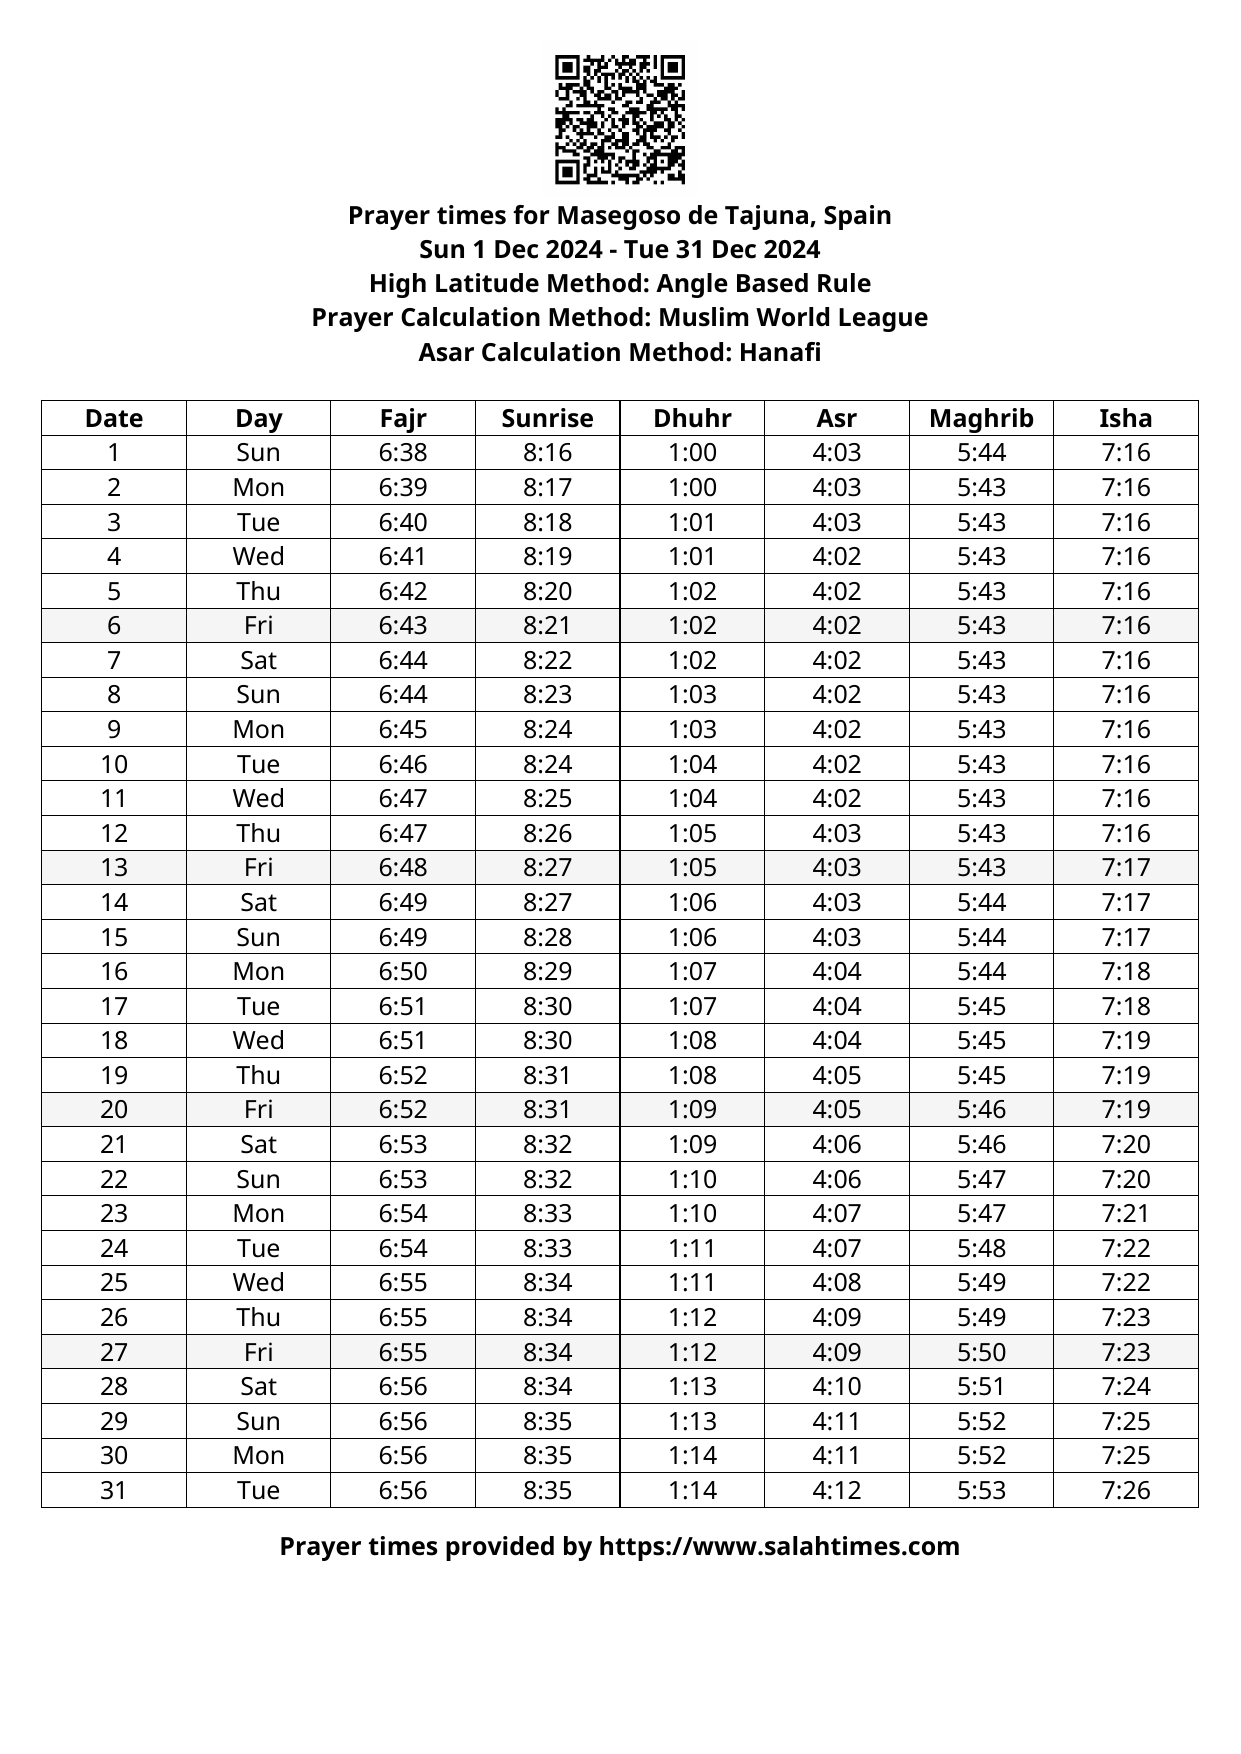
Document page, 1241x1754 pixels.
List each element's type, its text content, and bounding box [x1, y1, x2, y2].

table_cell 5:45 [910, 1058, 1053, 1092]
text Prayer Calculation Method: Muslim World League [42, 300, 1198, 334]
table_cell 7:22 [1054, 1231, 1198, 1264]
text Prayer times for Masegoso de Tajuna, Spain [42, 198, 1198, 232]
table_cell 6:55 [331, 1300, 475, 1334]
table_cell 8:24 [476, 747, 619, 780]
text Asar Calculation Method: Hanafi [42, 334, 1198, 368]
table_cell 1:09 [621, 1093, 764, 1126]
table_cell 6:49 [331, 885, 475, 919]
table_cell 1:04 [621, 747, 764, 780]
table_cell 7:20 [1054, 1127, 1198, 1161]
table_cell Sat [187, 1127, 330, 1161]
table_cell 25 [42, 1266, 186, 1299]
table_cell 1:06 [621, 885, 764, 919]
table_cell 5:52 [910, 1404, 1053, 1437]
table_cell 5:43 [910, 747, 1053, 780]
table_cell 1:12 [621, 1335, 764, 1368]
table_cell 5:46 [910, 1093, 1053, 1126]
table_cell 6:47 [331, 816, 475, 849]
table_cell 8:35 [476, 1439, 619, 1472]
table_cell 8:28 [476, 920, 619, 953]
table_cell Fri [187, 1335, 330, 1368]
table_cell 1:08 [621, 1024, 764, 1057]
table_cell 4:08 [765, 1266, 909, 1299]
table_cell 8:22 [476, 643, 619, 677]
table_cell 1:01 [621, 539, 764, 573]
table_cell 6:56 [331, 1439, 475, 1472]
table_cell 5:43 [910, 643, 1053, 677]
table_cell 7:24 [1054, 1369, 1198, 1403]
table_cell 6:38 [331, 436, 475, 469]
table_cell 7:23 [1054, 1300, 1198, 1334]
table_cell 19 [42, 1058, 186, 1092]
table_cell 7:25 [1054, 1439, 1198, 1472]
table_cell Wed [187, 1024, 330, 1057]
table_cell 7:19 [1054, 1058, 1198, 1092]
table_cell 7:18 [1054, 954, 1198, 988]
table_cell 7:16 [1054, 470, 1198, 504]
table_cell 6:44 [331, 643, 475, 677]
table_cell 1:08 [621, 1058, 764, 1092]
table_header Maghrib [910, 401, 1053, 434]
table_cell 4:04 [765, 954, 909, 988]
table_cell 8:26 [476, 816, 619, 849]
table_header Sunrise [476, 401, 619, 434]
table_cell 1:04 [621, 781, 764, 815]
table_cell 1:07 [621, 989, 764, 1022]
table_cell 5:43 [910, 470, 1053, 504]
table_cell 3 [42, 505, 186, 538]
table_cell 8:27 [476, 885, 619, 919]
table_cell 16 [42, 954, 186, 988]
table_cell 8:30 [476, 1024, 619, 1057]
table_cell 4:03 [765, 505, 909, 538]
table_cell 7:16 [1054, 678, 1198, 711]
table_cell 14 [42, 885, 186, 919]
table_header Dhuhr [621, 401, 764, 434]
table_cell 4:11 [765, 1404, 909, 1437]
table_cell 4:03 [765, 920, 909, 953]
table_cell Mon [187, 470, 330, 504]
table_cell 7:23 [1054, 1335, 1198, 1368]
table_cell 5:43 [910, 712, 1053, 746]
table_cell Thu [187, 816, 330, 849]
table_cell 11 [42, 781, 186, 815]
table_cell 7:16 [1054, 781, 1198, 815]
table_cell 8:24 [476, 712, 619, 746]
table_cell Mon [187, 1439, 330, 1472]
table_cell 5:43 [910, 678, 1053, 711]
table_cell 6:49 [331, 920, 475, 953]
table_cell 4:02 [765, 781, 909, 815]
table_cell 7:16 [1054, 747, 1198, 780]
table_cell 8:34 [476, 1335, 619, 1368]
table_cell 1:13 [621, 1404, 764, 1437]
table_cell 5:44 [910, 920, 1053, 953]
table_cell 6:56 [331, 1404, 475, 1437]
table_cell 8:29 [476, 954, 619, 988]
table_cell 5:49 [910, 1300, 1053, 1334]
table_cell 7:19 [1054, 1093, 1198, 1126]
table_cell Tue [187, 989, 330, 1022]
table_cell 6:50 [331, 954, 475, 988]
table_cell 8:32 [476, 1127, 619, 1161]
table_cell 6:40 [331, 505, 475, 538]
table_cell 4:02 [765, 678, 909, 711]
table_cell 7:22 [1054, 1266, 1198, 1299]
table_cell 8:16 [476, 436, 619, 469]
table_cell 5:43 [910, 816, 1053, 849]
table_cell Tue [187, 747, 330, 780]
table_cell 6:44 [331, 678, 475, 711]
table_cell 4:05 [765, 1093, 909, 1126]
table_cell Sat [187, 643, 330, 677]
table_cell 1:14 [621, 1473, 764, 1507]
table_cell 1:07 [621, 954, 764, 988]
table_cell Fri [187, 609, 330, 642]
table_cell Mon [187, 954, 330, 988]
table_cell 8:21 [476, 609, 619, 642]
table_cell 30 [42, 1439, 186, 1472]
table_cell 5:44 [910, 436, 1053, 469]
table_cell 1:01 [621, 505, 764, 538]
table_cell Fri [187, 851, 330, 884]
table_cell 7:16 [1054, 816, 1198, 849]
table_cell 5:44 [910, 885, 1053, 919]
table_cell 4:02 [765, 609, 909, 642]
table_cell Thu [187, 574, 330, 607]
table_cell 15 [42, 920, 186, 953]
table_cell 18 [42, 1024, 186, 1057]
table_cell Sun [187, 678, 330, 711]
table_cell 1:00 [621, 436, 764, 469]
table_cell Sat [187, 1369, 330, 1403]
table_cell 6:39 [331, 470, 475, 504]
table_cell 4:06 [765, 1127, 909, 1161]
table_cell 7:21 [1054, 1196, 1198, 1230]
table_cell 5:53 [910, 1473, 1053, 1507]
table_cell 2 [42, 470, 186, 504]
table_cell Wed [187, 1266, 330, 1299]
table_cell 1:05 [621, 816, 764, 849]
table_cell 22 [42, 1162, 186, 1195]
table_cell 7:20 [1054, 1162, 1198, 1195]
table_cell 5:43 [910, 609, 1053, 642]
table_cell 5:43 [910, 781, 1053, 815]
table_cell Sun [187, 436, 330, 469]
table_cell 12 [42, 816, 186, 849]
table_cell 5:43 [910, 539, 1053, 573]
table_cell 8:19 [476, 539, 619, 573]
table_cell 4:03 [765, 816, 909, 849]
table_cell Tue [187, 505, 330, 538]
table_cell Sat [187, 885, 330, 919]
table_cell 29 [42, 1404, 186, 1437]
table_cell 6 [42, 609, 186, 642]
table_cell 1:03 [621, 678, 764, 711]
table_cell 6:43 [331, 609, 475, 642]
table_cell 1:09 [621, 1127, 764, 1161]
table_cell 7:16 [1054, 436, 1198, 469]
table_cell 7:19 [1054, 1024, 1198, 1057]
table_cell 5:52 [910, 1439, 1053, 1472]
table_cell 8:27 [476, 851, 619, 884]
table_cell Sun [187, 920, 330, 953]
table_cell 4:02 [765, 747, 909, 780]
table_cell 1:10 [621, 1162, 764, 1195]
table_cell 4:02 [765, 574, 909, 607]
table_cell Tue [187, 1473, 330, 1507]
table_cell 4:04 [765, 1024, 909, 1057]
table_cell 5:43 [910, 505, 1053, 538]
table_cell 1:02 [621, 643, 764, 677]
table_cell 4:02 [765, 712, 909, 746]
table_cell 8:35 [476, 1404, 619, 1437]
table_cell 5 [42, 574, 186, 607]
table_cell 26 [42, 1300, 186, 1334]
table_cell Fri [187, 1093, 330, 1126]
table_cell 8:33 [476, 1196, 619, 1230]
table_cell 5:48 [910, 1231, 1053, 1264]
table_cell 6:54 [331, 1196, 475, 1230]
table_cell 5:51 [910, 1369, 1053, 1403]
table_cell 1:02 [621, 574, 764, 607]
table_cell 8:17 [476, 470, 619, 504]
table_cell 6:45 [331, 712, 475, 746]
table_cell 8:31 [476, 1093, 619, 1126]
table_cell 4:03 [765, 470, 909, 504]
table_cell 17 [42, 989, 186, 1022]
table_cell 5:49 [910, 1266, 1053, 1299]
table_cell Tue [187, 1231, 330, 1264]
table_cell 5:47 [910, 1162, 1053, 1195]
table_cell Sun [187, 1162, 330, 1195]
table_cell 8:34 [476, 1300, 619, 1334]
table_cell 6:42 [331, 574, 475, 607]
table_cell 1:00 [621, 470, 764, 504]
table_cell 1:03 [621, 712, 764, 746]
table_cell 4:07 [765, 1196, 909, 1230]
table_cell 6:41 [331, 539, 475, 573]
table_cell 1:13 [621, 1369, 764, 1403]
table_cell 1:06 [621, 920, 764, 953]
table_cell 28 [42, 1369, 186, 1403]
table_cell 8:35 [476, 1473, 619, 1507]
table_cell 7:16 [1054, 609, 1198, 642]
table_cell 4:05 [765, 1058, 909, 1092]
table_cell 7:16 [1054, 574, 1198, 607]
table_cell 7:25 [1054, 1404, 1198, 1437]
table_cell 1:12 [621, 1300, 764, 1334]
table_cell 6:53 [331, 1162, 475, 1195]
table_cell 1 [42, 436, 186, 469]
table_cell 8:34 [476, 1369, 619, 1403]
table_cell 7:16 [1054, 643, 1198, 677]
table_cell 27 [42, 1335, 186, 1368]
table_cell 4:02 [765, 643, 909, 677]
table_cell 6:56 [331, 1369, 475, 1403]
table_cell Mon [187, 1196, 330, 1230]
table_cell 6:54 [331, 1231, 475, 1264]
table_cell 8:20 [476, 574, 619, 607]
table_cell 7:17 [1054, 920, 1198, 953]
table_header Fajr [331, 401, 475, 434]
table_cell 6:56 [331, 1473, 475, 1507]
table_cell 1:14 [621, 1439, 764, 1472]
table_cell 13 [42, 851, 186, 884]
table_cell 5:43 [910, 574, 1053, 607]
table_cell 23 [42, 1196, 186, 1230]
table_cell 8:31 [476, 1058, 619, 1092]
table_cell 21 [42, 1127, 186, 1161]
table_cell 6:51 [331, 989, 475, 1022]
table_header Date [42, 401, 186, 434]
table_cell 4:03 [765, 885, 909, 919]
table_cell 6:53 [331, 1127, 475, 1161]
table_cell 4:06 [765, 1162, 909, 1195]
text High Latitude Method: Angle Based Rule [42, 266, 1198, 300]
table_cell 1:11 [621, 1266, 764, 1299]
table_cell 5:44 [910, 954, 1053, 988]
table_cell 4:03 [765, 436, 909, 469]
table_cell 8:30 [476, 989, 619, 1022]
table_cell 5:45 [910, 1024, 1053, 1057]
table_cell 8:34 [476, 1266, 619, 1299]
table_header Day [187, 401, 330, 434]
table_cell 4:09 [765, 1300, 909, 1334]
table_cell 5:45 [910, 989, 1053, 1022]
table_cell 6:55 [331, 1266, 475, 1299]
picture [542, 41, 699, 198]
table_cell 31 [42, 1473, 186, 1507]
table_cell 10 [42, 747, 186, 780]
table_cell 9 [42, 712, 186, 746]
table_cell 8:25 [476, 781, 619, 815]
table_cell 4:09 [765, 1335, 909, 1368]
table_header Asr [765, 401, 909, 434]
table_cell 4:11 [765, 1439, 909, 1472]
table_cell 8:32 [476, 1162, 619, 1195]
text Prayer times provided by https://www.salahtimes.com [42, 1528, 1198, 1563]
table_cell 4:07 [765, 1231, 909, 1264]
table_cell 4:12 [765, 1473, 909, 1507]
table_cell 7:16 [1054, 505, 1198, 538]
table_cell 24 [42, 1231, 186, 1264]
table_cell 8:18 [476, 505, 619, 538]
table_header Isha [1054, 401, 1198, 434]
table_cell 6:52 [331, 1058, 475, 1092]
table_cell 7:16 [1054, 712, 1198, 746]
table_cell 5:43 [910, 851, 1053, 884]
table_cell 7:17 [1054, 885, 1198, 919]
table_cell Wed [187, 781, 330, 815]
table_cell 20 [42, 1093, 186, 1126]
table_cell 6:47 [331, 781, 475, 815]
table_cell 5:47 [910, 1196, 1053, 1230]
table_cell 7:26 [1054, 1473, 1198, 1507]
table_cell 8:23 [476, 678, 619, 711]
table_cell 4:03 [765, 851, 909, 884]
table_cell 7:18 [1054, 989, 1198, 1022]
table_cell 6:52 [331, 1093, 475, 1126]
table_cell 4:04 [765, 989, 909, 1022]
table_cell 4 [42, 539, 186, 573]
table_cell 8:33 [476, 1231, 619, 1264]
table_cell Thu [187, 1058, 330, 1092]
table_cell 6:55 [331, 1335, 475, 1368]
table_cell 8 [42, 678, 186, 711]
table_cell 7:16 [1054, 539, 1198, 573]
table_cell 7 [42, 643, 186, 677]
table_cell 4:10 [765, 1369, 909, 1403]
table_cell Mon [187, 712, 330, 746]
table_cell 7:17 [1054, 851, 1198, 884]
text Sun 1 Dec 2024 - Tue 31 Dec 2024 [42, 232, 1198, 266]
table_cell 1:02 [621, 609, 764, 642]
table_cell 6:46 [331, 747, 475, 780]
table_cell 1:11 [621, 1231, 764, 1264]
table_cell 6:48 [331, 851, 475, 884]
table_cell Sun [187, 1404, 330, 1437]
table_cell 5:46 [910, 1127, 1053, 1161]
table_cell 6:51 [331, 1024, 475, 1057]
table_cell 4:02 [765, 539, 909, 573]
table_cell Thu [187, 1300, 330, 1334]
table_cell 1:10 [621, 1196, 764, 1230]
table_cell Wed [187, 539, 330, 573]
table_cell 1:05 [621, 851, 764, 884]
table_cell 5:50 [910, 1335, 1053, 1368]
